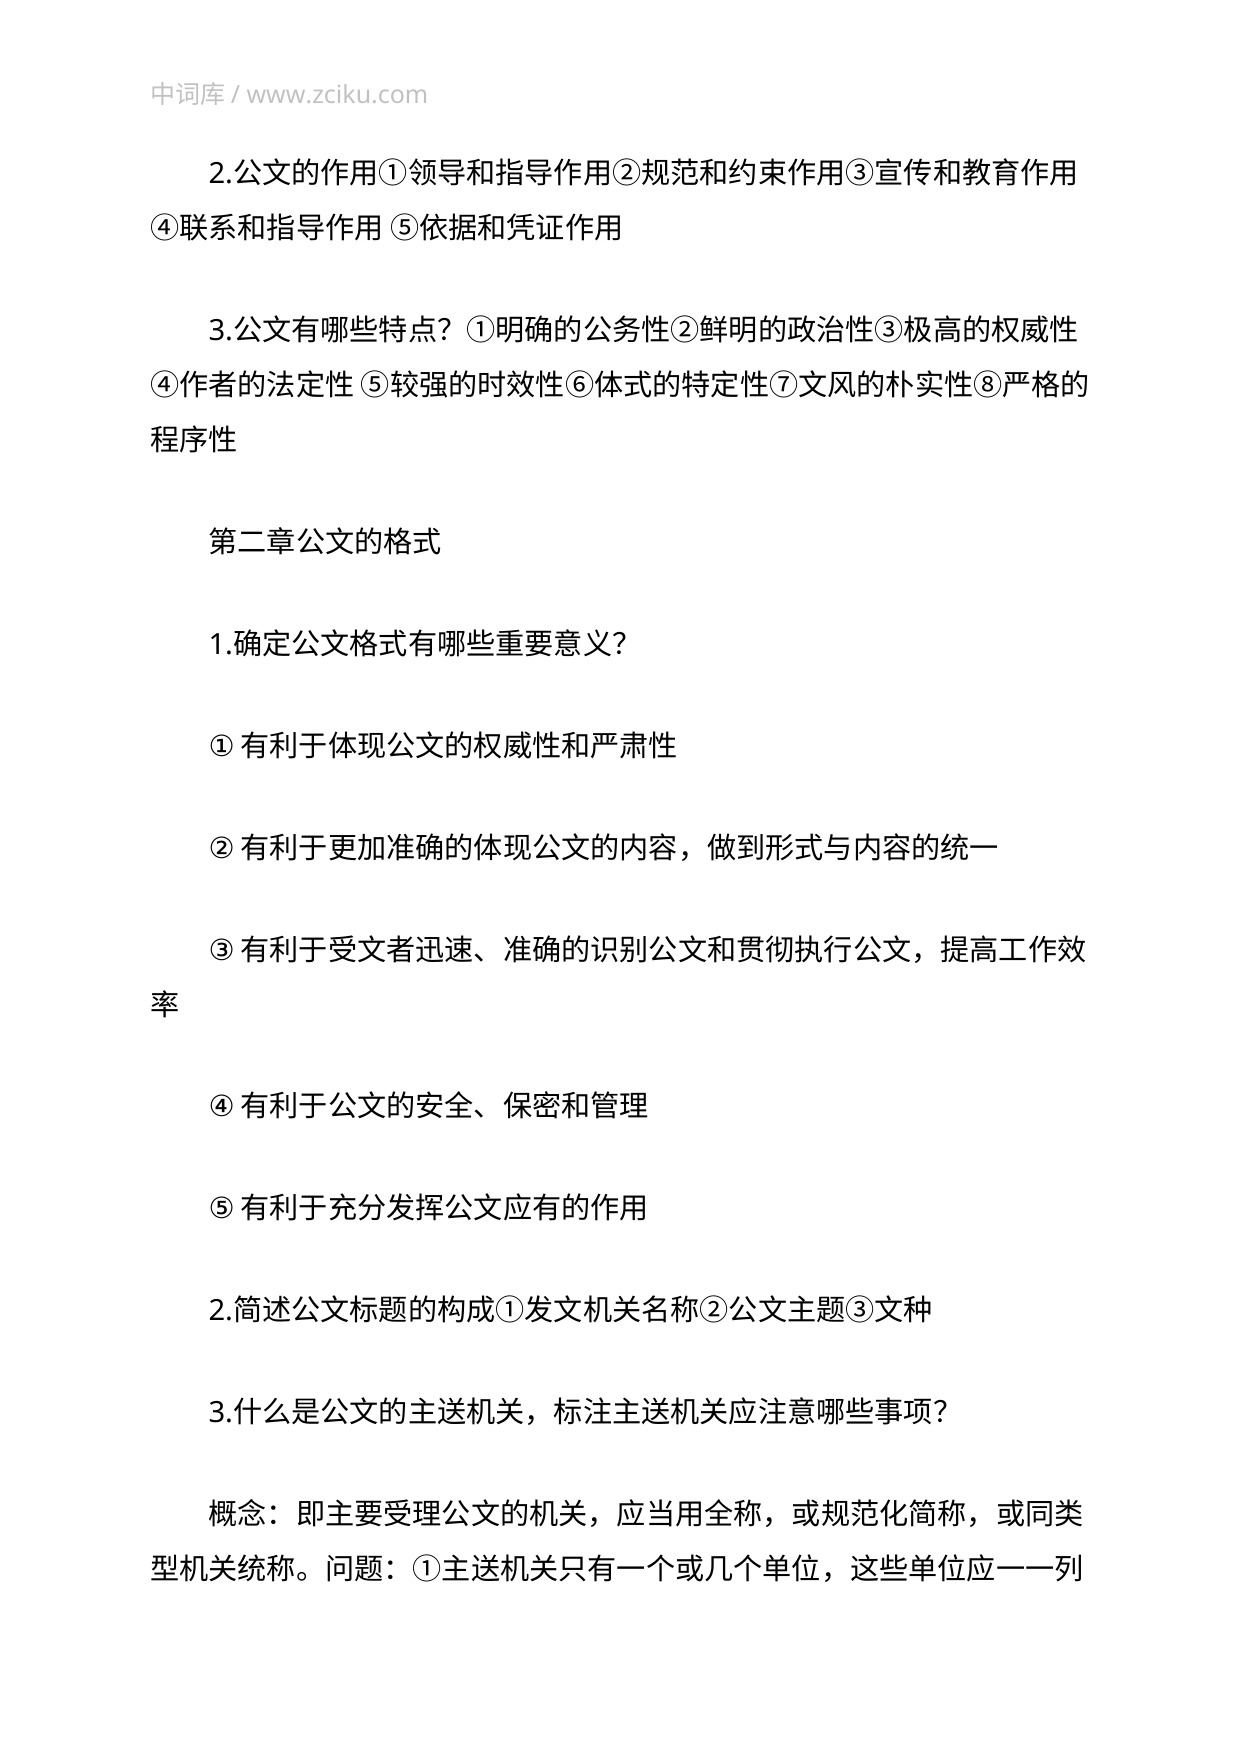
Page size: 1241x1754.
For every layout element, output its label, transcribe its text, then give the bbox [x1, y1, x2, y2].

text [150, 1491, 1090, 1588]
text ③有利于受文者迅速、准确的识别公文和贯彻执行公文，提高工作效率 [150, 926, 1090, 1023]
text ②有利于更加准确的体现公文的内容，做到形式与内容的统一 [150, 824, 1090, 867]
text 1.确定公文格式有哪些重要意义？ [150, 620, 1090, 663]
text 第二章公文的格式 [150, 518, 1090, 561]
text 3.什么是公文的主送机关，标注主送机关应注意哪些事项？ [150, 1389, 1090, 1431]
text 3.公文有哪些特点？①明确的公务性②鲜明的政治性③极高的权威性④作者的法定性 ⑤较强的时效性⑥体式的特定性⑦文风的朴实性⑧严格的程序性 [150, 307, 1090, 459]
text 2.公文的作用①领导和指导作用②规范和约束作用③宣传和教育作用④联系和指导作用 ⑤依据和凭证作用 [150, 150, 1090, 247]
text ④有利于公文的安全、保密和管理 [150, 1083, 1090, 1125]
text ①有利于体现公文的权威性和严肃性 [150, 722, 1090, 764]
text ⑤有利于充分发挥公文应有的作用 [150, 1185, 1090, 1227]
text 2.简述公文标题的构成①发文机关名称②公文主题③文种 [150, 1287, 1090, 1329]
